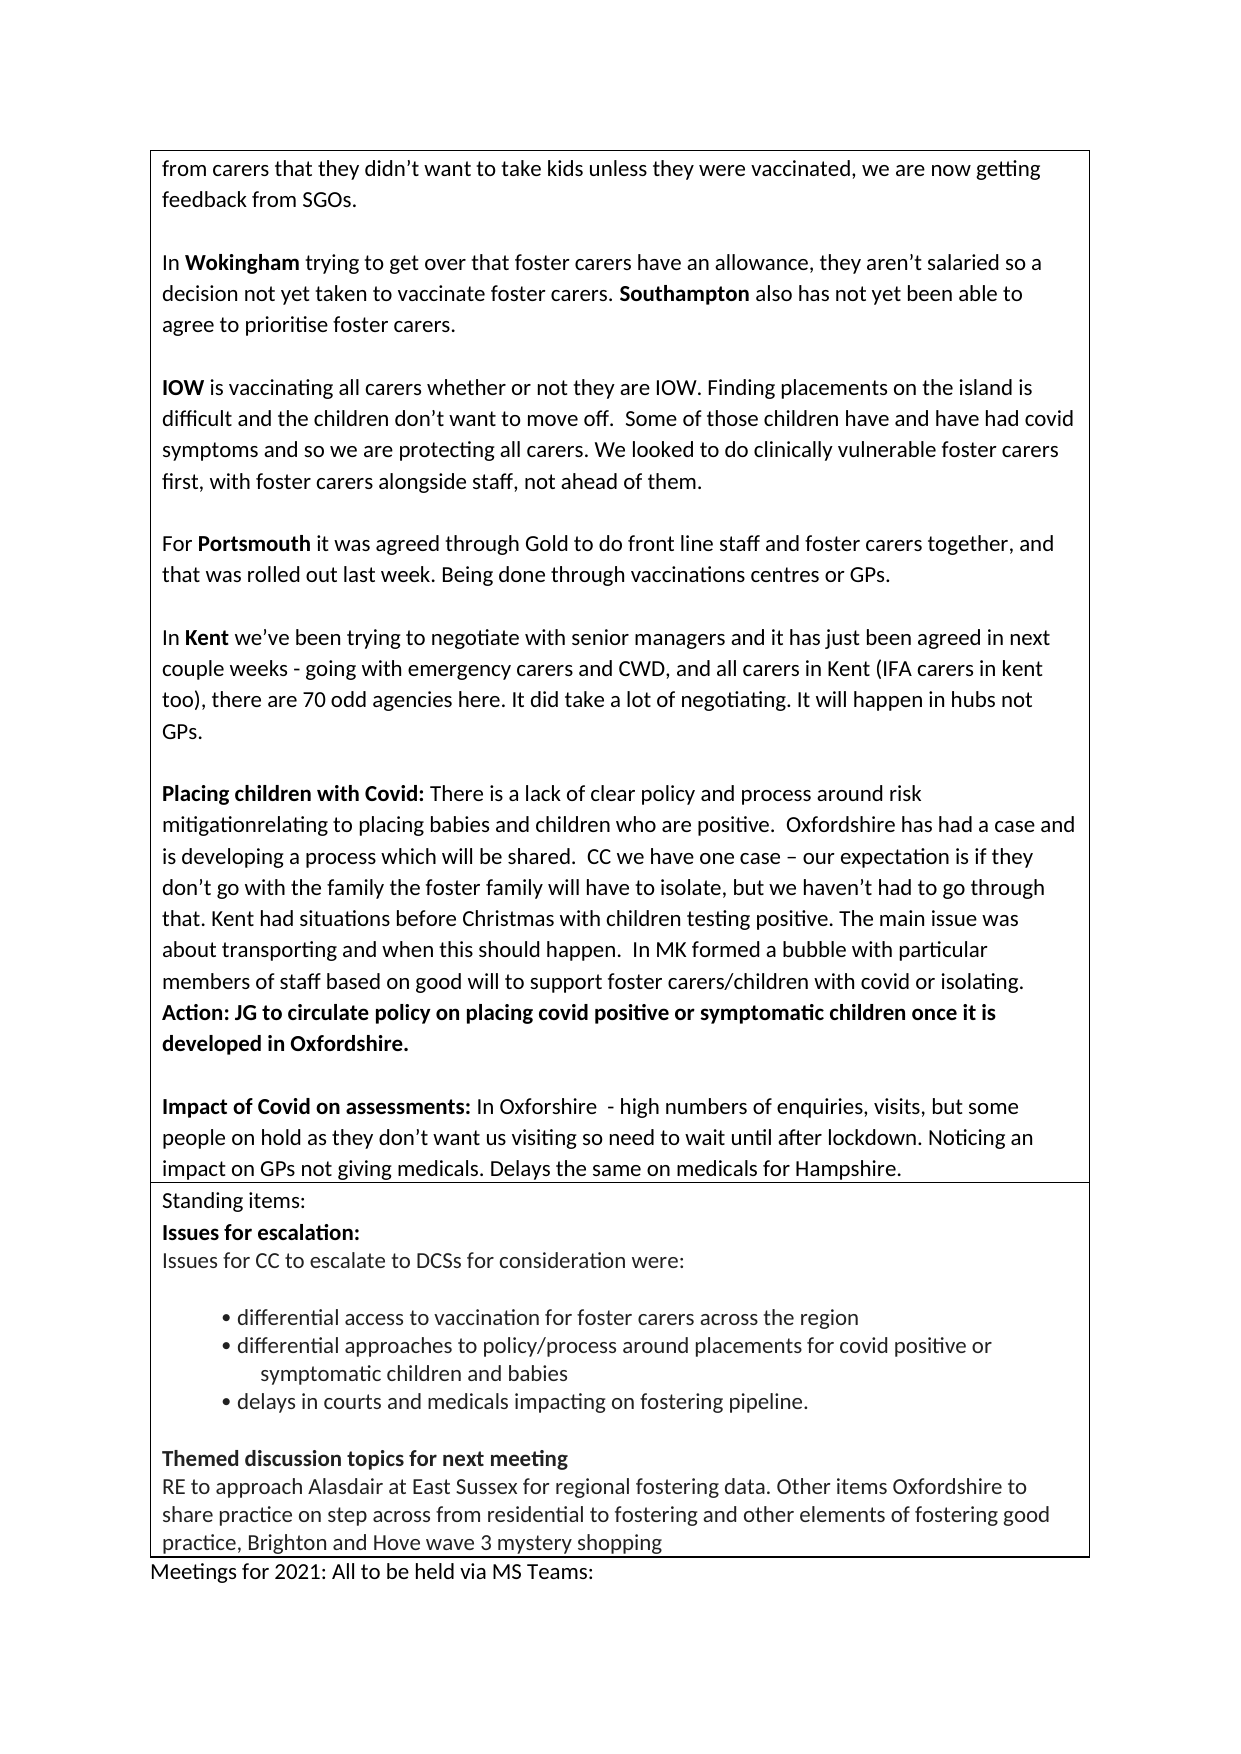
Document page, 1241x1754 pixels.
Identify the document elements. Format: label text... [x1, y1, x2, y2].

text Meetings for 2021: All to be held via MS Teams: [150, 1558, 1090, 1585]
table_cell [151, 151, 1089, 1182]
table_cell Standing items: Issues for escalation: Issues for CC to escalate to DCSs for consideration were: differential access to vaccination for foster carers across the region differential approaches to policy/process around placements for covid positive or symptomatic children and babies delays in courts and medicals impacting on fostering pipeline. Themed discussion topics for next meeting RE to approach Alasdair at East Sussex for regional fostering data. Other items Oxfordshire to share practice on step across from residential to fostering and other elements of fostering good practice, Brighton and Hove wave 3 mystery shopping [151, 1183, 1089, 1556]
